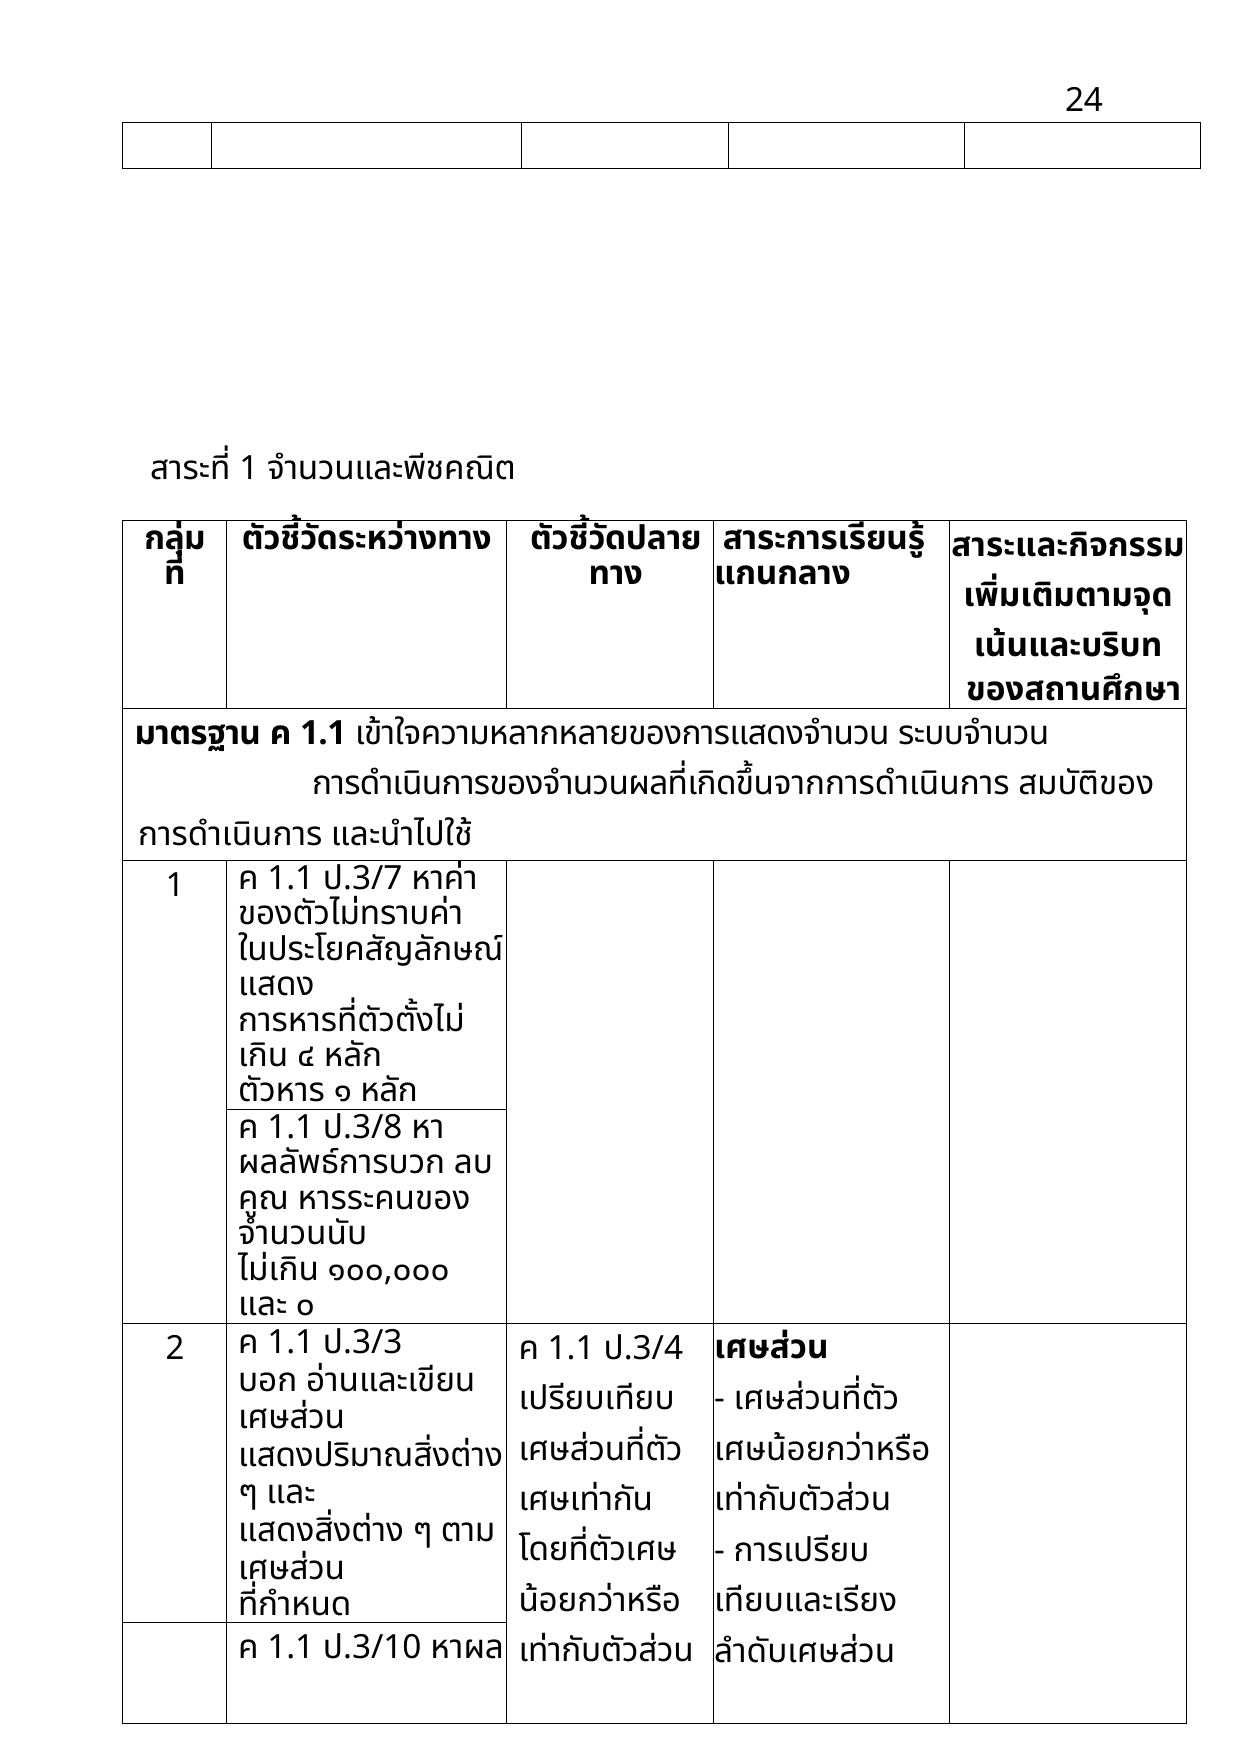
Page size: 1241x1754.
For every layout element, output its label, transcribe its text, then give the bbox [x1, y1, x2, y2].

table_cell [950, 1324, 1186, 1722]
table_header สาระและกิจกรรมเพิ่มเติมตามจุดเน้นและบริบท ของสถานศึกษา [950, 521, 1186, 707]
table_cell ค 1.1 ป.3/3 บอก อ่านและเขียนเศษส่วน แสดงปริมาณสิ่งต่าง ๆ และ แสดงสิ่งต่าง ๆ ตามเศษส่วน ที่กำหนด [227, 1324, 506, 1622]
table_cell เศษส่วน - เศษส่วนที่ตัวเศษน้อยกว่าหรือเท่ากับตัวส่วน - การเปรียบเทียบและเรียงลำดับเศษส่วน การบวก การลบเศษส่วน - การบวกและการลบเศษส่วน - การแก้โจทย์ปัญหาการบวกและโจทย์ปัญหาการลบเศษส่วน [714, 1324, 949, 1722]
table_header สาระการเรียนรู้แกนกลาง [714, 521, 949, 707]
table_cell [212, 123, 521, 168]
text สาระที่ 1 จำนวนและพีชคณิต [150, 453, 1103, 486]
table_cell ค 1.1 ป.3/4 เปรียบเทียบเศษส่วนที่ตัวเศษเท่ากันโดยที่ตัวเศษน้อยกว่าหรือ เท่ากับตัวส่วน ค 1.1 ป.3/11 แสดงวิธีหาคำตอบ ของโจทย์ปัญหา การบวกเศษส่วน ที่มีตัวส่วนเท่ากัน และผลบวกไม่เกิน ๑ และโจทย์ปัญหา การลบเศษส่วน ที่มีตัวส่วนเท่ากัน [507, 1324, 713, 1722]
table_header กลุ่มที่ [123, 521, 226, 707]
table_cell [123, 1623, 226, 1722]
table_cell มาตรฐาน ค 1.1 เข้าใจความหลากหลายของการแสดงจำนวน ระบบจำนวน การดำเนินการของจำนวนผลที่เกิดขึ้นจากการดำเนินการ สมบัติของการดำเนินการ และนำไปใช้ [123, 709, 1186, 860]
table_header ตัวชี้วัดระหว่างทาง [227, 521, 506, 707]
table_cell ค 1.1 ป.3/8 หาผลลัพธ์การบวก ลบ คูณ หารระคนของจำนวนนับ ไม่เกิน ๑๐๐,๐๐๐ และ ๐ [227, 1110, 506, 1322]
table_cell 1 [123, 861, 226, 1322]
table_cell ค 1.1 ป.3/7 หาค่าของตัวไม่ทราบค่า ในประโยคสัญลักษณ์แสดง การหารที่ตัวตั้งไม่เกิน ๔ หลัก ตัวหาร ๑ หลัก [227, 861, 506, 1109]
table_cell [227, 1623, 506, 1722]
table_cell 2 [123, 1324, 226, 1622]
table_cell [507, 861, 713, 1322]
table_cell [714, 861, 949, 1322]
table_header ตัวชี้วัดปลายทาง [507, 521, 713, 707]
table_cell [950, 861, 1186, 1322]
